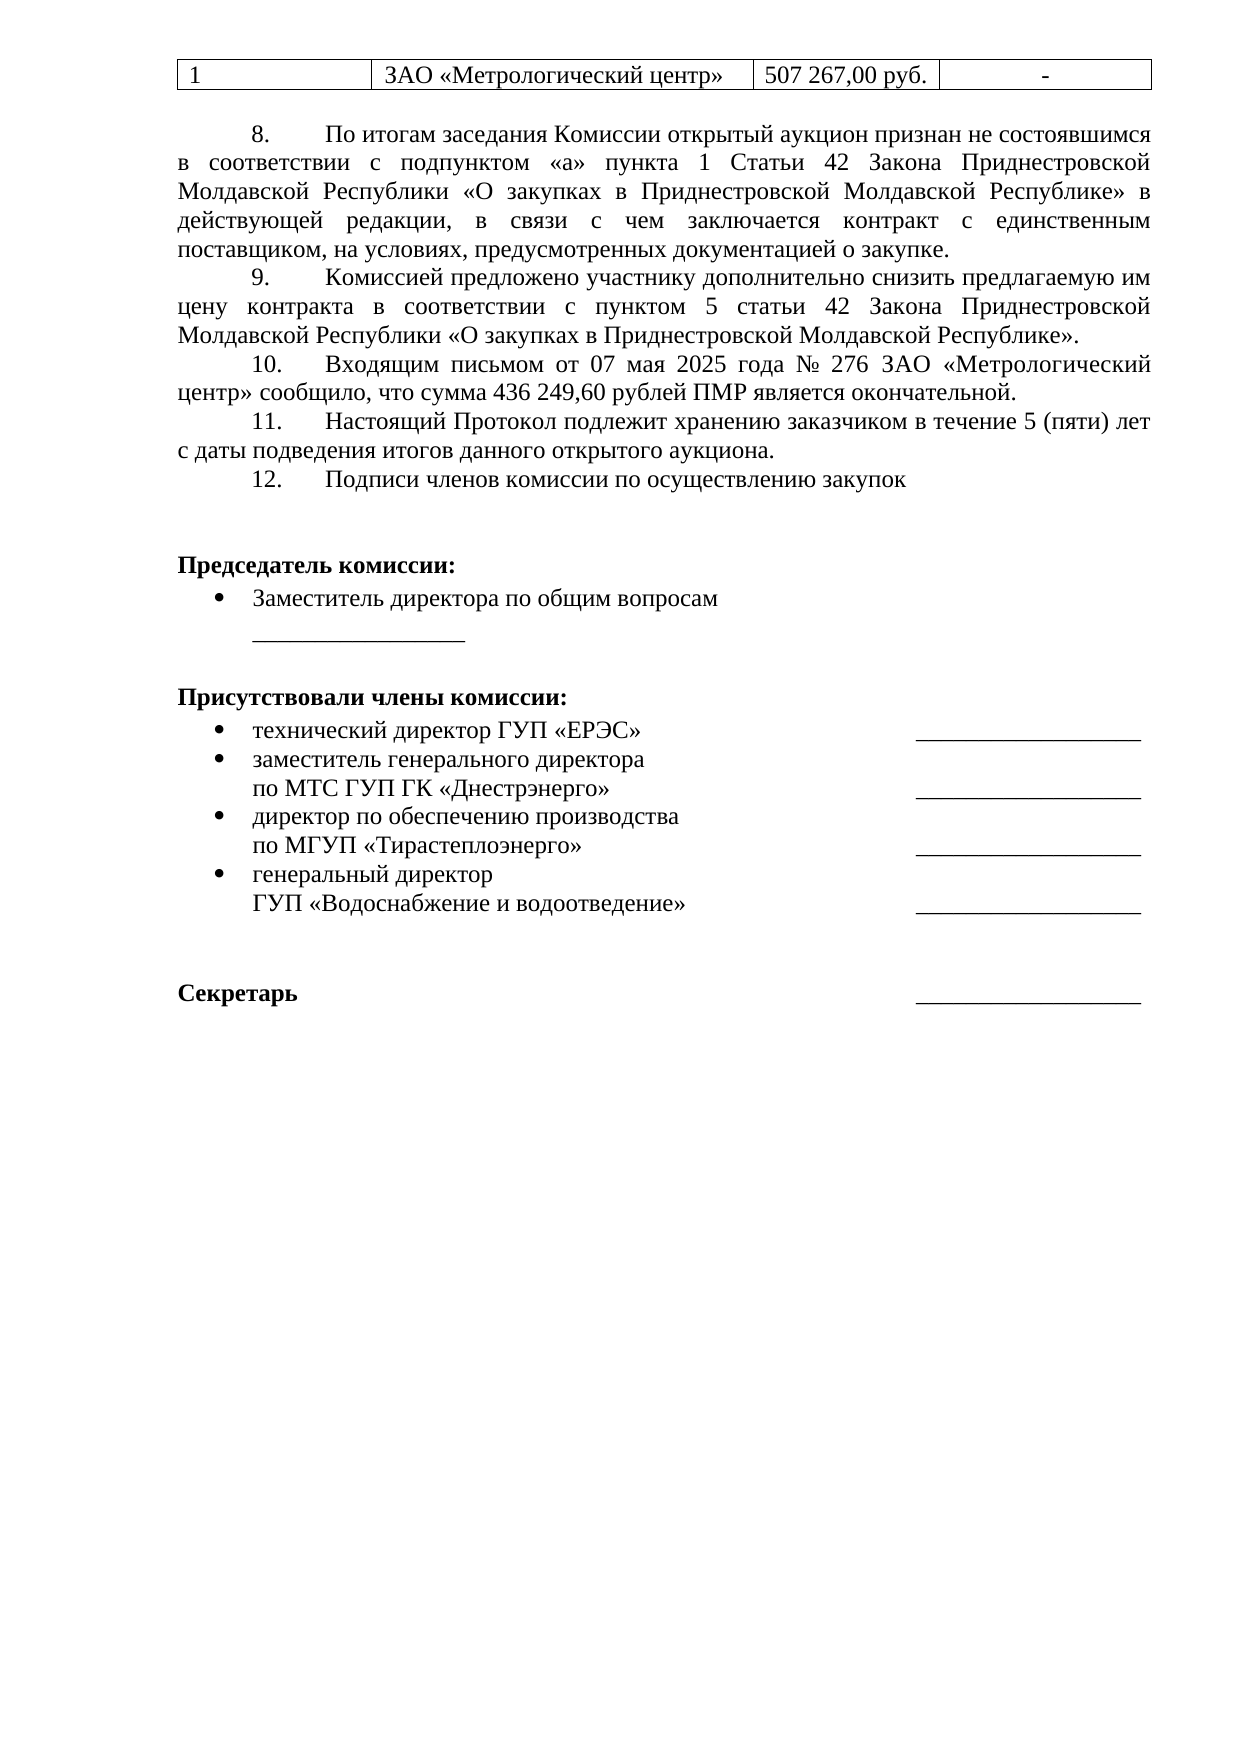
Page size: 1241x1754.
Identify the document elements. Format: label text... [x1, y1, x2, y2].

list По итогам заседания Комиссии открытый аукцион признан не состоявшимся в соответствии с подпунктом «а» пункта 1 Статьи 42 Закона Приднестровской Молдавской Республики «О закупках в Приднестровской Молдавской Республике» в действующей редакции, в связи с чем заключается контракт с единственным поставщиком, на условиях, предусмотренных документацией о закупке. [177, 119, 1152, 262]
list ГУП «Водоснабжение и водоотведение» __________________ [252, 888, 1152, 916]
list заместитель генерального директора [215, 744, 1152, 773]
table_cell 1 [178, 60, 371, 89]
table_cell - [940, 60, 1151, 89]
list Комиссией предложено участнику дополнительно снизить предлагаемую им цену контракта в соответствии с пунктом 5 статьи 42 Закона Приднестровской Молдавской Республики «О закупках в Приднестровской Молдавской Республике». [177, 262, 1152, 349]
table_cell 507 267,00 руб. [754, 60, 939, 89]
list генеральный директор [215, 859, 1152, 888]
list Входящим письмом от 07 мая 2025 года № 276 ЗАО «Метрологический центр» сообщило, что сумма 436 249,60 рублей ПМР является окончательной. [177, 349, 1152, 406]
list Председатель комиссии: [177, 550, 1152, 579]
text Присутствовали члены комиссии: [177, 682, 1152, 711]
list Настоящий Протокол подлежит хранению заказчиком в течение 5 (пяти) лет с даты подведения итогов данного открытого аукциона. [177, 406, 1152, 464]
table_cell ЗАО «Метрологический центр» [372, 60, 753, 89]
list по МГУП «Тирастеплоэнерго» __________________ [252, 830, 1152, 859]
list технический директор ГУП «ЕРЭС» __________________ [215, 715, 1152, 744]
list по МТС ГУП ГК «Днестрэнерго» __________________ [252, 773, 1152, 801]
list Заместитель директора по общим вопросам _________________ [215, 583, 1152, 645]
list директор по обеспечению производства [215, 801, 1152, 830]
text Секретарь __________________ [177, 978, 1152, 1007]
list Подписи членов комиссии по осуществлению закупок [177, 464, 1152, 492]
